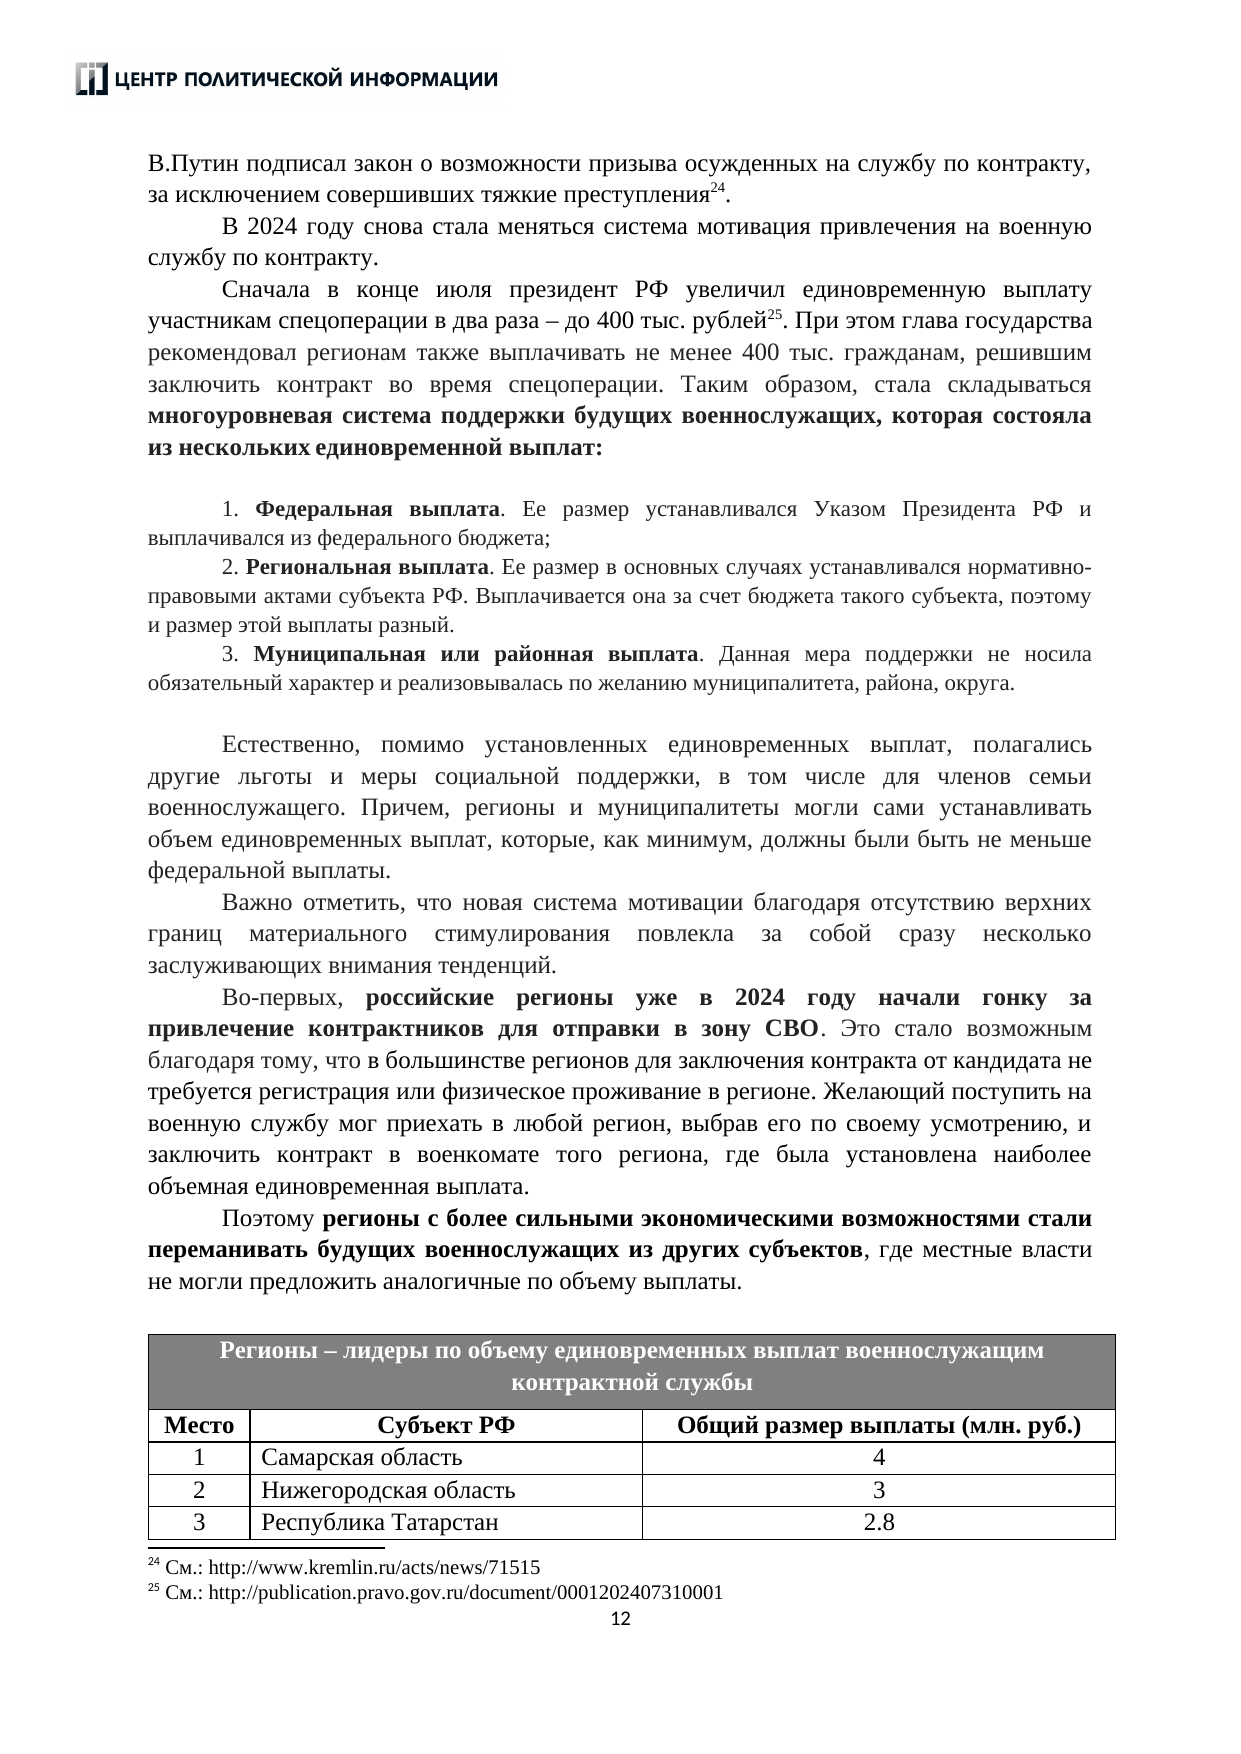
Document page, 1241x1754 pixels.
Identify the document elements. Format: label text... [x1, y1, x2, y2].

table_cell 4 [643, 1443, 1115, 1474]
text В 2024 году снова стала меняться система мотивация привлечения на военную службу по контракту. [148, 211, 1093, 271]
text Важно отметить, что новая система мотивации благодаря отсутствию верхних границ материального стимулирования повлекла за собой сразу несколько заслуживающих внимания тенденций. [148, 887, 1093, 919]
table_cell Субъект РФ [251, 1410, 642, 1441]
table_cell Нижегородская область [251, 1475, 642, 1506]
table_cell Самарская область [251, 1443, 642, 1474]
text Поэтому регионы с более сильными экономическими возможностями стали переманивать будущих военнослужащих из других субъектов, где местные власти не могли предложить аналогичные по объему выплаты. [148, 1203, 1093, 1294]
table_cell 2.8 [643, 1507, 1115, 1538]
text 2. Региональная выплата. Ее размер в основных случаях устанавливался нормативно-правовыми актами субъекта РФ. Выплачивается она за счет бюджета такого субъекта, поэтому и размер этой выплаты разный. [148, 553, 1093, 582]
table_cell 1 [149, 1443, 249, 1474]
text Во-первых, российские регионы уже в 2024 году начали гонку за привлечение контрактников для отправки в зону СВО. Это стало возможным благодаря тому, что в большинстве регионов для заключения контракта от кандидата не требуется регистрация или физическое проживание в регионе. Желающий поступить на военную службу мог приехать в любой регион, выбрав его по своему усмотрению, и заключить контракт в военкомате того региона, где была установлена наиболее объемная единовременная выплата. [148, 982, 1093, 1013]
text Сначала в конце июля президент РФ увеличил единовременную выплату участникам спецоперации в два раза – до 400 тыс. рублей. При этом глава государства рекомендовал регионам также выплачивать не менее 400 тыс. гражданам, решившим заключить контракт во время спецоперации. Таким образом, стала складываться многоуровневая система поддержки будущих военнослужащих, которая состояла из нескольких единовременной выплат: [148, 429, 1093, 461]
table_cell Место [149, 1410, 249, 1441]
text Важно отметить, что новая система мотивации благодаря отсутствию верхних границ материального стимулирования повлекла за собой сразу несколько заслуживающих внимания тенденций. [148, 947, 1093, 979]
text 2. Региональная выплата. Ее размер в основных случаях устанавливался нормативно-правовыми актами субъекта РФ. Выплачивается она за счет бюджета такого субъекта, поэтому и размер этой выплаты разный. [148, 608, 1093, 637]
text Естественно, помимо установленных единовременных выплат, полагались другие льготы и меры социальной поддержки, в том числе для членов семьи военнослужащего. Причем, регионы и муниципалитеты могли сами устанавливать объем единовременных выплат, которые, как минимум, должны были быть не меньше федеральной выплаты. [148, 853, 1093, 884]
picture [64, 52, 506, 106]
text Сначала в конце июля президент РФ увеличил единовременную выплату участникам спецоперации в два раза – до 400 тыс. рублей. При этом глава государства рекомендовал регионам также выплачивать не менее 400 тыс. гражданам, решившим заключить контракт во время спецоперации. Таким образом, стала складываться многоуровневая система поддержки будущих военнослужащих, которая состояла из нескольких единовременной выплат: [148, 274, 1093, 337]
table_cell Общий размер выплаты (млн. руб.) [643, 1410, 1115, 1441]
table_cell 3 [149, 1507, 249, 1538]
text 3. Муниципальная или районная выплата. Данная мера поддержки не носила обязательный характер и реализовывалась по желанию муниципалитета, района, округа. [148, 640, 1093, 695]
table_cell Республика Татарстан [251, 1507, 642, 1538]
text 1. Федеральная выплата. Ее размер устанавливался Указом Президента РФ и выплачивался из федерального бюджета; [148, 495, 1093, 550]
table_cell 3 [643, 1475, 1115, 1506]
text Естественно, помимо установленных единовременных выплат, полагались другие льготы и меры социальной поддержки, в том числе для членов семьи военнослужащего. Причем, регионы и муниципалитеты могли сами устанавливать объем единовременных выплат, которые, как минимум, должны были быть не меньше федеральной выплаты. [148, 729, 1093, 761]
table_cell 2 [149, 1475, 249, 1506]
text Во-первых, российские регионы уже в 2024 году начали гонку за привлечение контрактников для отправки в зону СВО. Это стало возможным благодаря тому, что в большинстве регионов для заключения контракта от кандидата не требуется регистрация или физическое проживание в регионе. Желающий поступить на военную службу мог приехать в любой регион, выбрав его по своему усмотрению, и заключить контракт в военкомате того региона, где была установлена наиболее объемная единовременная выплата. [148, 1168, 1093, 1200]
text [148, 148, 1093, 208]
table_header Регионы – лидеры по объему единовременных выплат военнослужащим контрактной службы [149, 1335, 1115, 1409]
